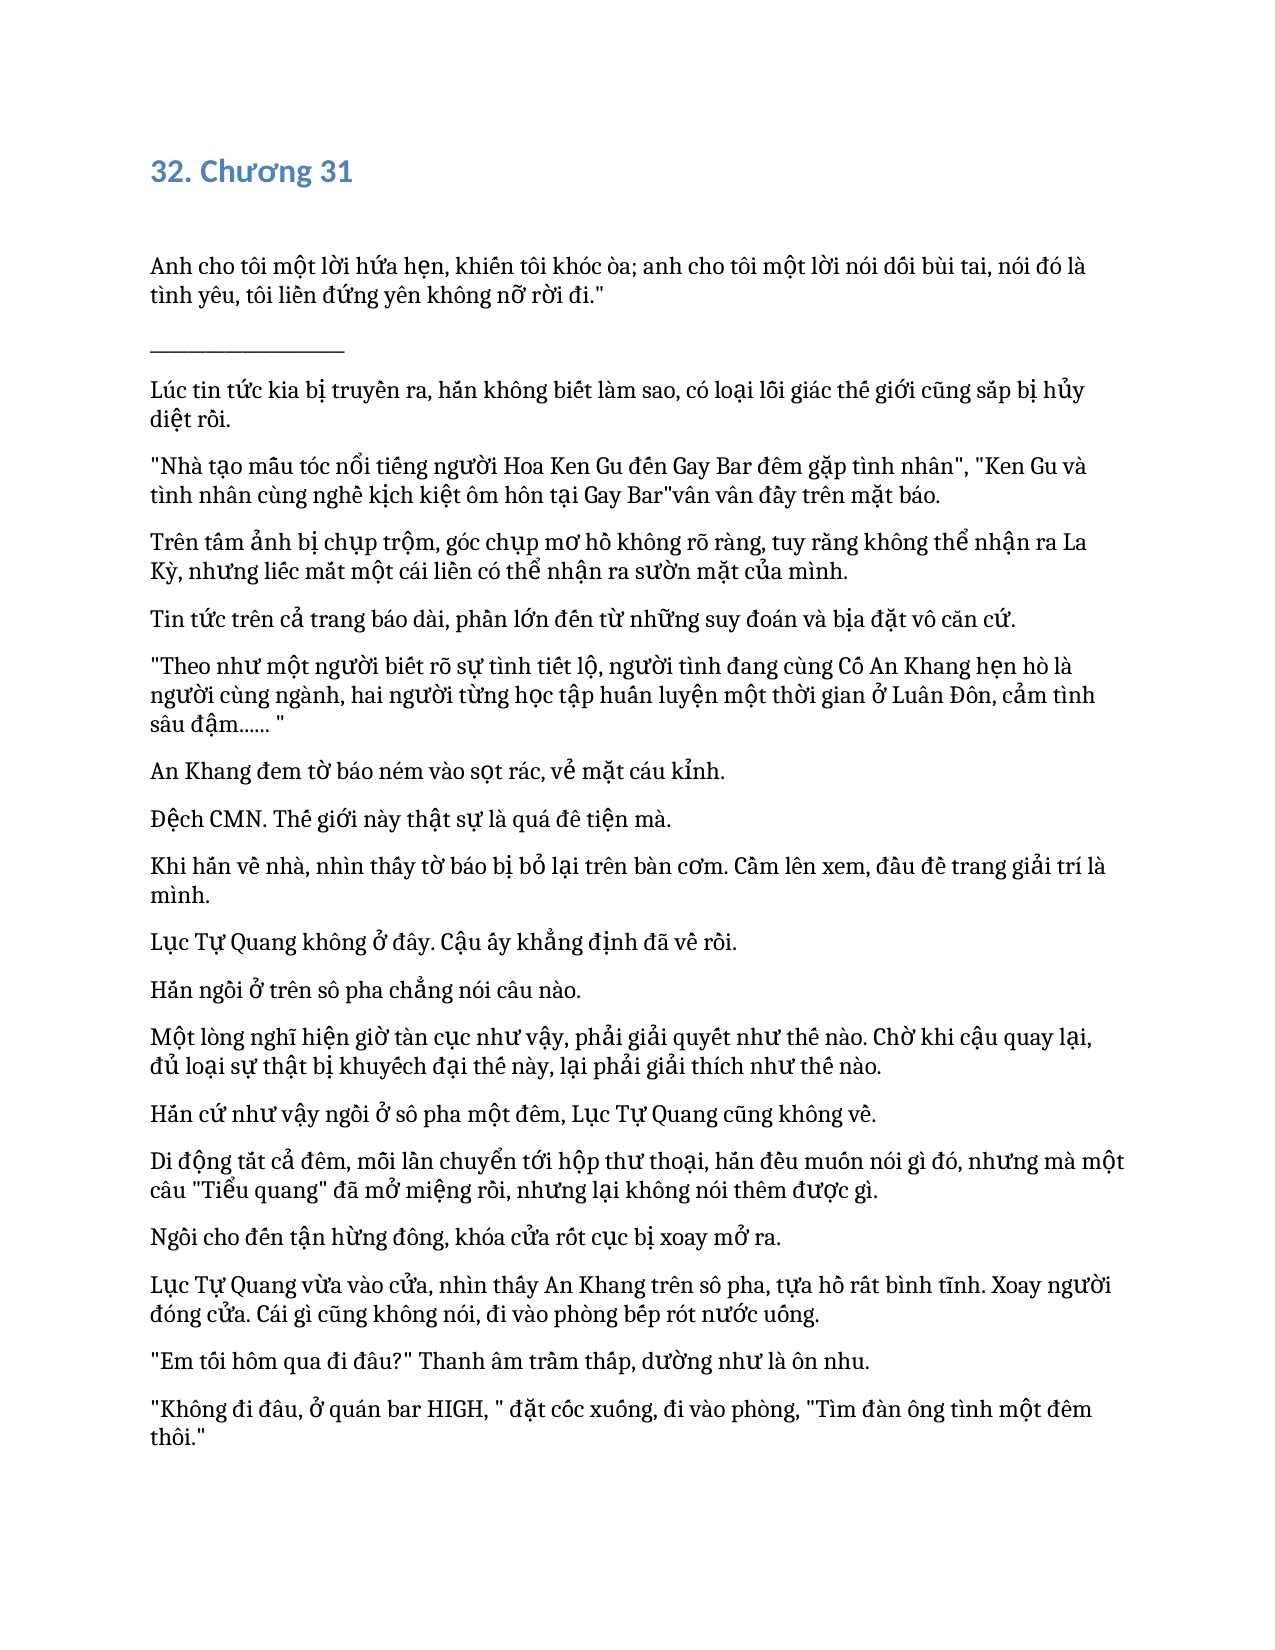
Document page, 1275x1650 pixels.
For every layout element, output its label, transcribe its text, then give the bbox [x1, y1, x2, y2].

text "Không đi đâu, ở quán bar HIGH, " đặt cốc xuống, đi vào phòng, "Tìm đàn ông tình một đêm thôi." [150, 1394, 1125, 1452]
text Di động tắt cả đêm, mỗi lần chuyển tới hộp thư thoại, hắn đều muốn nói gì đó, nhưng mà một câu "Tiểu quang" đã mở miệng rồi, nhưng lại không nói thêm được gì. [150, 1147, 1125, 1204]
text Lúc tin tức kia bị truyền ra, hắn không biết làm sao, có loại lỗi giác thế giới cũng sắp bị hủy diệt rồi. [150, 376, 1125, 433]
text Khi hắn về nhà, nhìn thấy tờ báo bị bỏ lại trên bàn cơm. Cầm lên xem, đầu đề trang giải trí là mình. [150, 852, 1125, 909]
text Đệch CMN. Thế giới này thật sự là quá đê tiện mà. [150, 804, 1125, 833]
text Hắn cứ như vậy ngồi ở sô pha một đêm, Lục Tự Quang cũng không về. [150, 1099, 1125, 1128]
subtitle 32. Chương 31 [150, 150, 1125, 191]
text "Em tối hôm qua đi đâu?" Thanh âm trầm thấp, dường như là ôn nhu. [150, 1347, 1125, 1376]
text Tin tức trên cả trang báo dài, phần lớn đến từ những suy đoán và bịa đặt vô căn cứ. [150, 604, 1125, 633]
text _____________________ [150, 328, 1125, 357]
text Trên tấm ảnh bị chụp trộm, góc chụp mơ hồ không rõ ràng, tuy rằng không thể nhận ra La Kỳ, nhưng liếc mắt một cái liền có thể nhận ra sườn mặt của mình. [150, 528, 1125, 586]
text Một lòng nghĩ hiện giờ tàn cục như vậy, phải giải quyết như thế nào. Chờ khi cậu quay lại, đủ loại sự thật bị khuyếch đại thế này, lại phải giải thích như thế nào. [150, 1023, 1125, 1081]
text "Nhà tạo mẫu tóc nổi tiếng người Hoa Ken Gu đến Gay Bar đêm gặp tình nhân", "Ken Gu và tình nhân cùng nghề kịch kiệt ôm hôn tại Gay Bar"vân vân đầy trên mặt báo. [150, 452, 1125, 509]
text An Khang đem tờ báo ném vào sọt rác, vẻ mặt cáu kỉnh. [150, 757, 1125, 786]
text Anh cho tôi một lời hứa hẹn, khiến tôi khóc òa; anh cho tôi một lời nói dối bùi tai, nói đó là tình yêu, tôi liền đứng yên không nỡ rời đi." [150, 194, 1125, 309]
text Ngồi cho đến tận hừng đông, khóa cửa rốt cục bị xoay mở ra. [150, 1223, 1125, 1252]
text Hắn ngồi ở trên sô pha chẳng nói câu nào. [150, 976, 1125, 1004]
text Lục Tự Quang vừa vào cửa, nhìn thấy An Khang trên sô pha, tựa hồ rất bình tĩnh. Xoay người đóng cửa. Cái gì cũng không nói, đi vào phòng bếp rót nước uống. [150, 1271, 1125, 1328]
text Lục Tự Quang không ở đây. Cậu ấy khẳng định đã về rồi. [150, 928, 1125, 957]
text "Theo như một người biết rõ sự tình tiết lộ, người tình đang cùng Cố An Khang hẹn hò là người cùng ngành, hai người từng học tập huấn luyện một thời gian ở Luân Đôn, cảm tình sâu đậm...... " [150, 652, 1125, 738]
